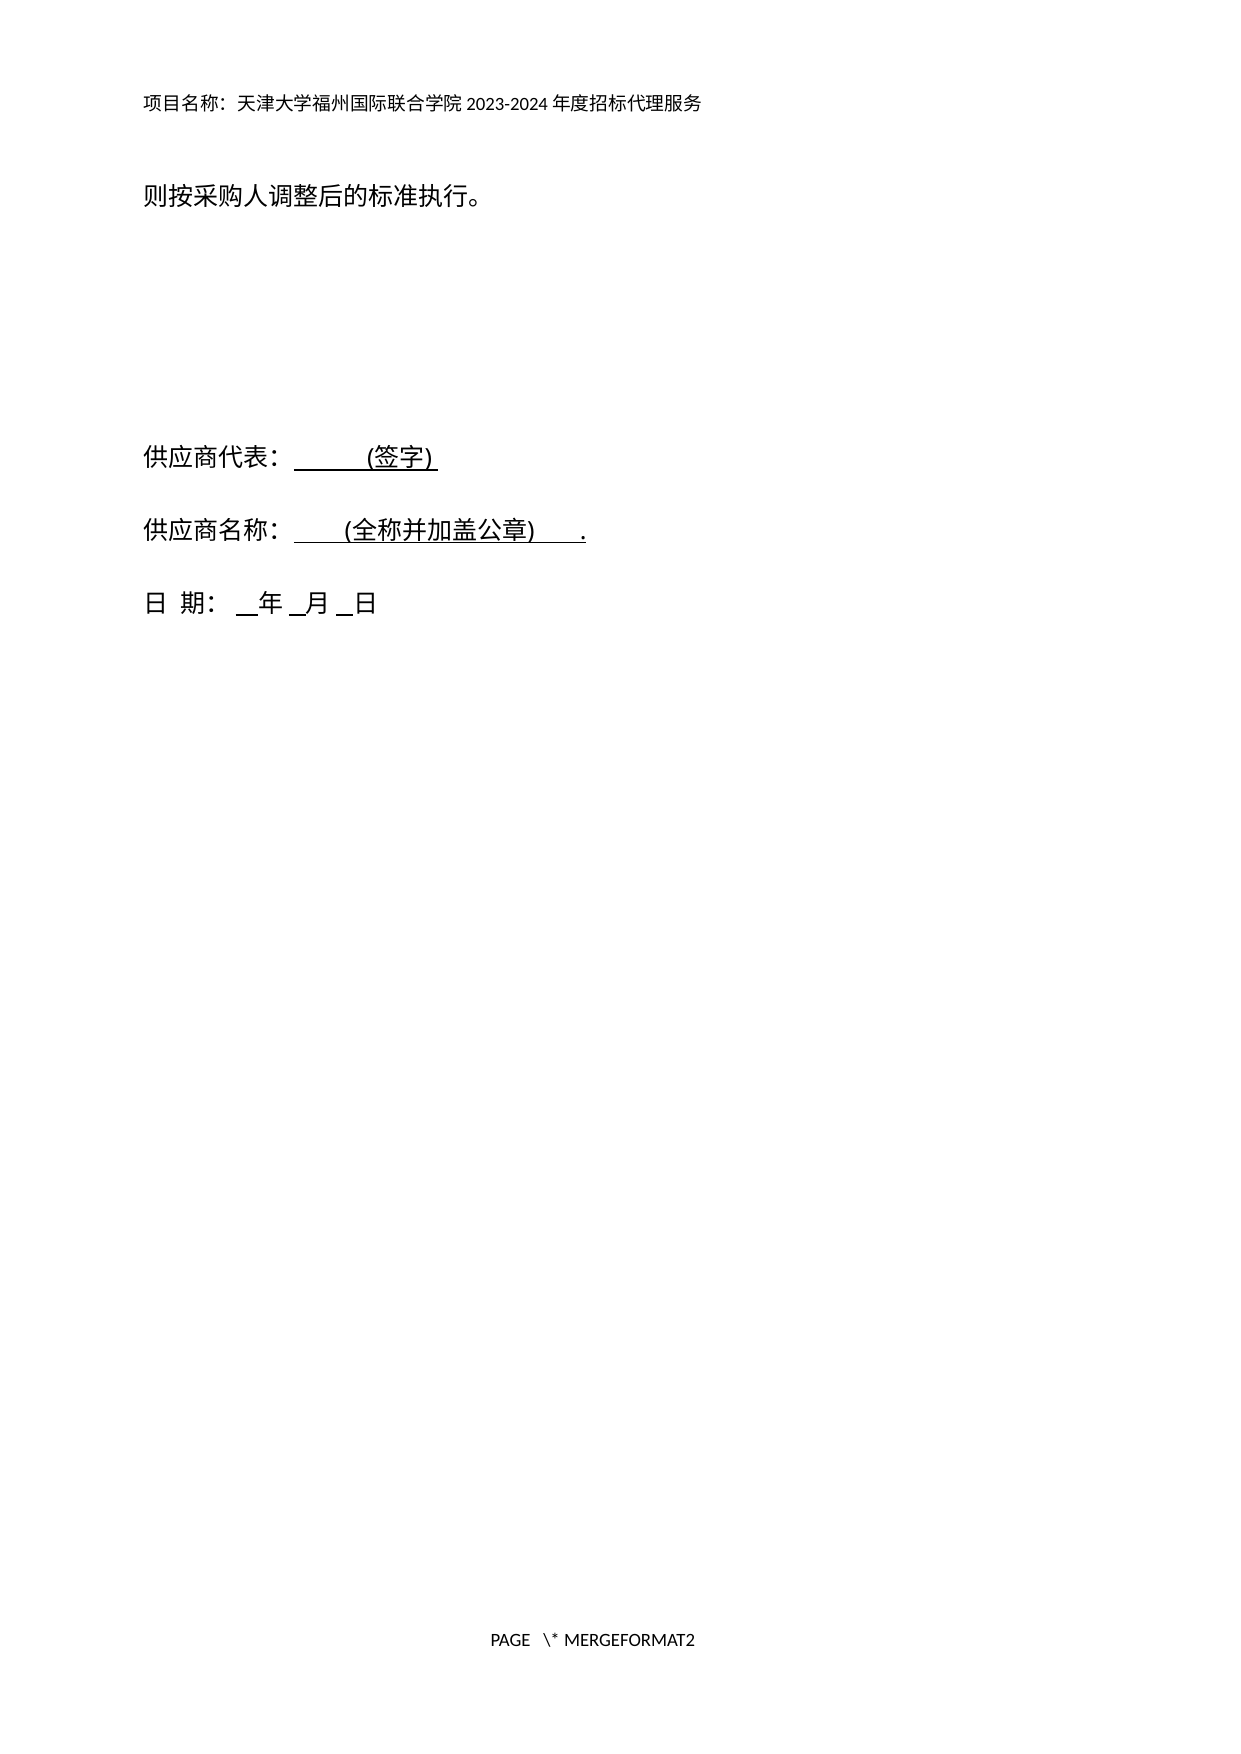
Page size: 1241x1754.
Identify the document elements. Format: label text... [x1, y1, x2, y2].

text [144, 162, 1042, 227]
text 供应商名称： (全称并加盖公章) . [144, 496, 1042, 561]
text 日 期： 年 月 日 [144, 569, 1042, 634]
text 供应商代表： (签字) [144, 423, 1042, 488]
